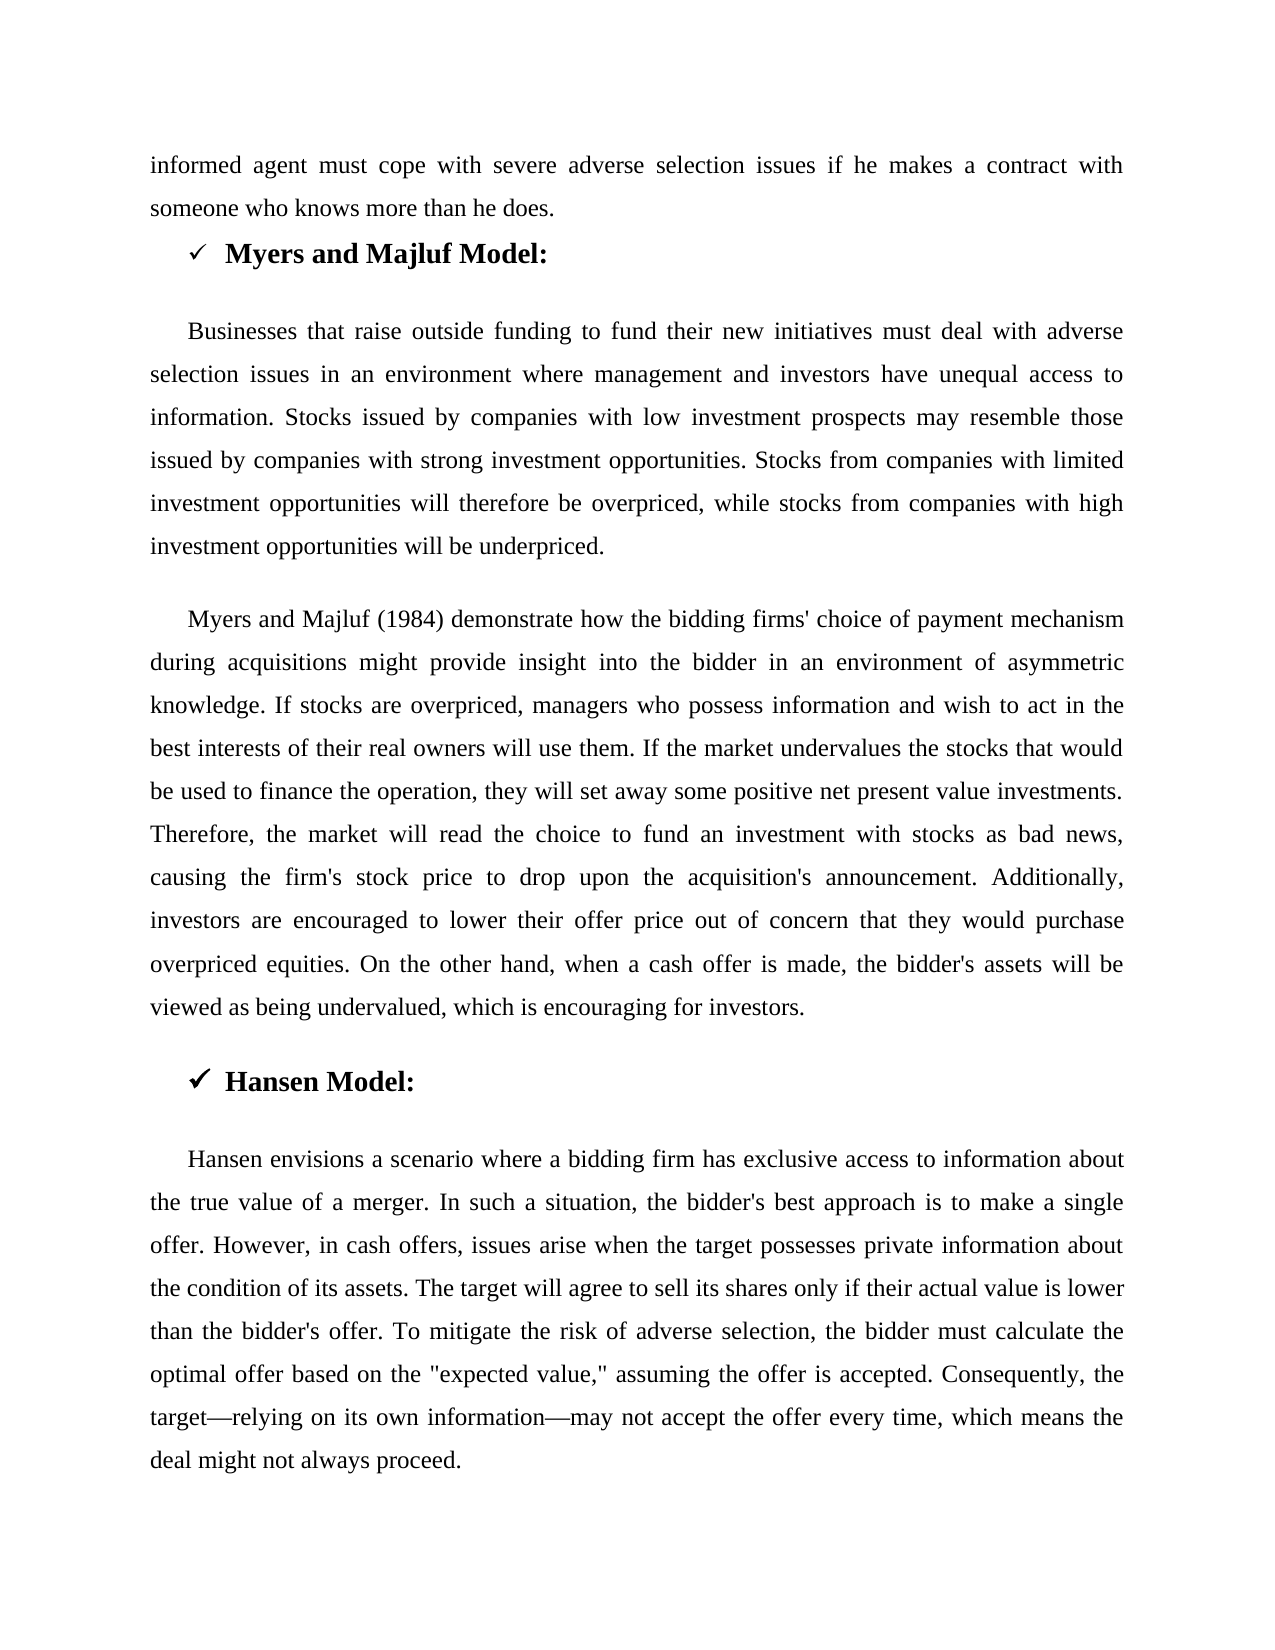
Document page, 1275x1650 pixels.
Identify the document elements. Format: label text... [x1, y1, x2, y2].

list Hansen Model: [187, 1064, 1125, 1098]
text Myers and Majluf (1984) demonstrate how the bidding firms' choice of payment mechanism during acquisitions might provide insight into the bidder in an environment of asymmetric knowledge. If stocks are overpriced, managers who possess information and wish to act in the best interests of their real owners will use them. If the market undervalues the stocks that would be used to finance the operation, they will set away some positive net present value investments. Therefore, the market will read the choice to fund an investment with stocks as bad news, causing the firm's stock price to drop upon the acquisition's announcement. Additionally, investors are encouraged to lower their offer price out of concern that they would purchase overpriced equities. On the other hand, when a cash offer is made, the bidder's assets will be viewed as being undervalued, which is encouraging for investors. [150, 604, 1125, 1021]
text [150, 150, 1125, 222]
list Myers and Majluf Model: [187, 236, 1125, 270]
text Businesses that raise outside funding to fund their new initiatives must deal with adverse selection issues in an environment where management and investors have unequal access to information. Stocks issued by companies with low investment prospects may resemble those issued by companies with strong investment opportunities. Stocks from companies with limited investment opportunities will therefore be overpriced, while stocks from companies with high investment opportunities will be underpriced. [150, 316, 1125, 560]
text Hansen envisions a scenario where a bidding firm has exclusive access to information about the true value of a merger. In such a situation, the bidder's best approach is to make a single offer. However, in cash offers, issues arise when the target possesses private information about the condition of its assets. The target will agree to sell its shares only if their actual value is lower than the bidder's offer. To mitigate the risk of adverse selection, the bidder must calculate the optimal offer based on the "expected value," assuming the offer is accepted. Consequently, the target—relying on its own information—may not accept the offer every time, which means the deal might not always proceed. [150, 1144, 1125, 1474]
